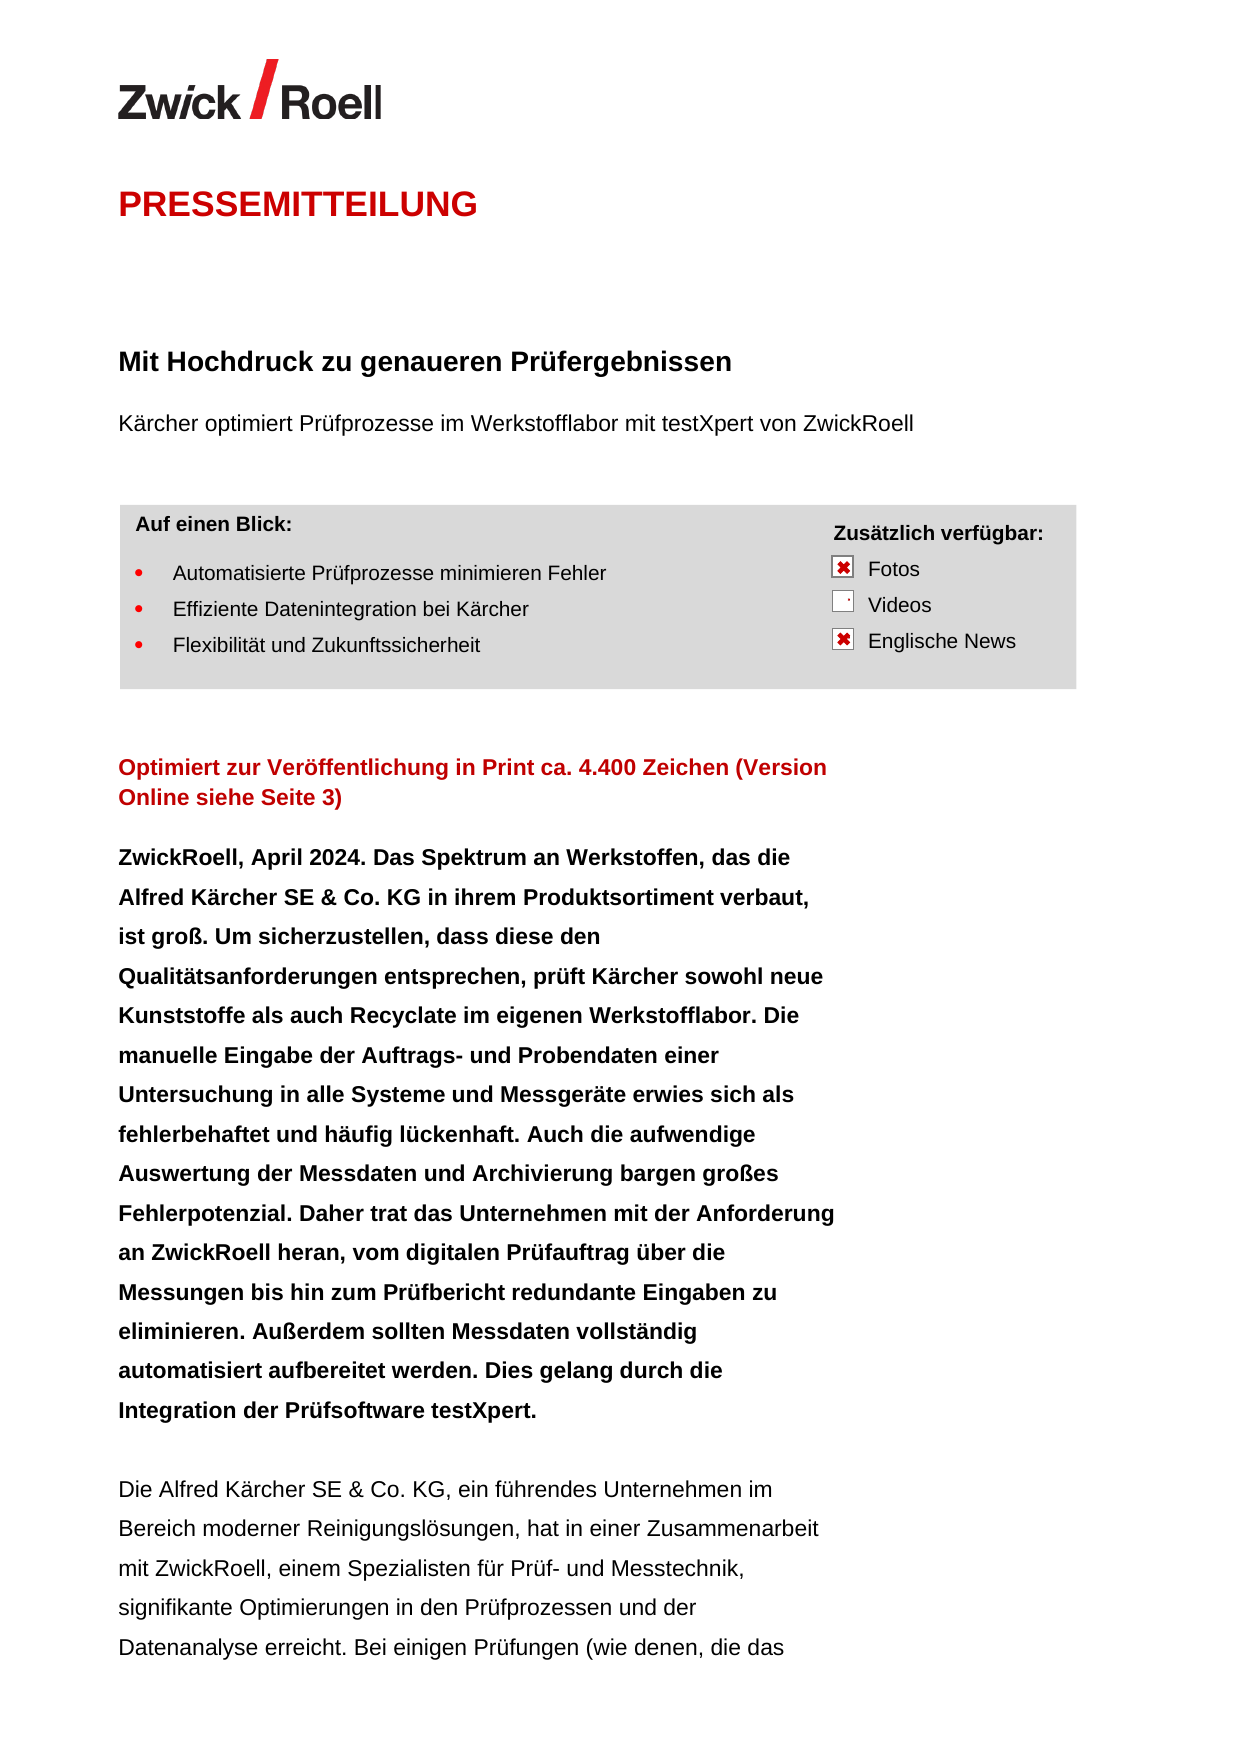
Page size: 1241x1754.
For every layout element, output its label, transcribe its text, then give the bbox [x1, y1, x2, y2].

text Optimiert zur Veröffentlichung in Print ca. 4.400 Zeichen (Version Online siehe Seite 3) [118, 753, 1064, 810]
text Kärcher optimiert Prüfprozesse im Werkstofflabor mit testXpert von ZwickRoell [118, 409, 1078, 436]
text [118, 1476, 1064, 1660]
text Mit Hochdruck zu genaueren Prüfergebnissen [118, 345, 1078, 377]
text ZwickRoell, April 2024. Das Spektrum an Werkstoffen, das die Alfred Kärcher SE & Co. KG in ihrem Produktsortiment verbaut, ist groß. Um sicherzustellen, dass diese den Qualitätsanforderungen entsprechen, prüft Kärcher sowohl neue Kunststoffe als auch Recyclate im eigenen Werkstofflabor. Die manuelle Eingabe der Auftrags- und Probendaten einer Untersuchung in alle Systeme und Messgeräte erwies sich als fehlerbehaftet und häufig lückenhaft. Auch die aufwendige Auswertung der Messdaten und Archivierung bargen großes Fehlerpotenzial. Daher trat das Unternehmen mit der Anforderung an ZwickRoell heran, vom digitalen Prüfauftrag über die Messungen bis hin zum Prüfbericht redundante Eingaben zu eliminieren. Außerdem sollten Messdaten vollständig automatisiert aufbereitet werden. Dies gelang durch die Integration der Prüfsoftware testXpert. [118, 844, 1064, 1423]
